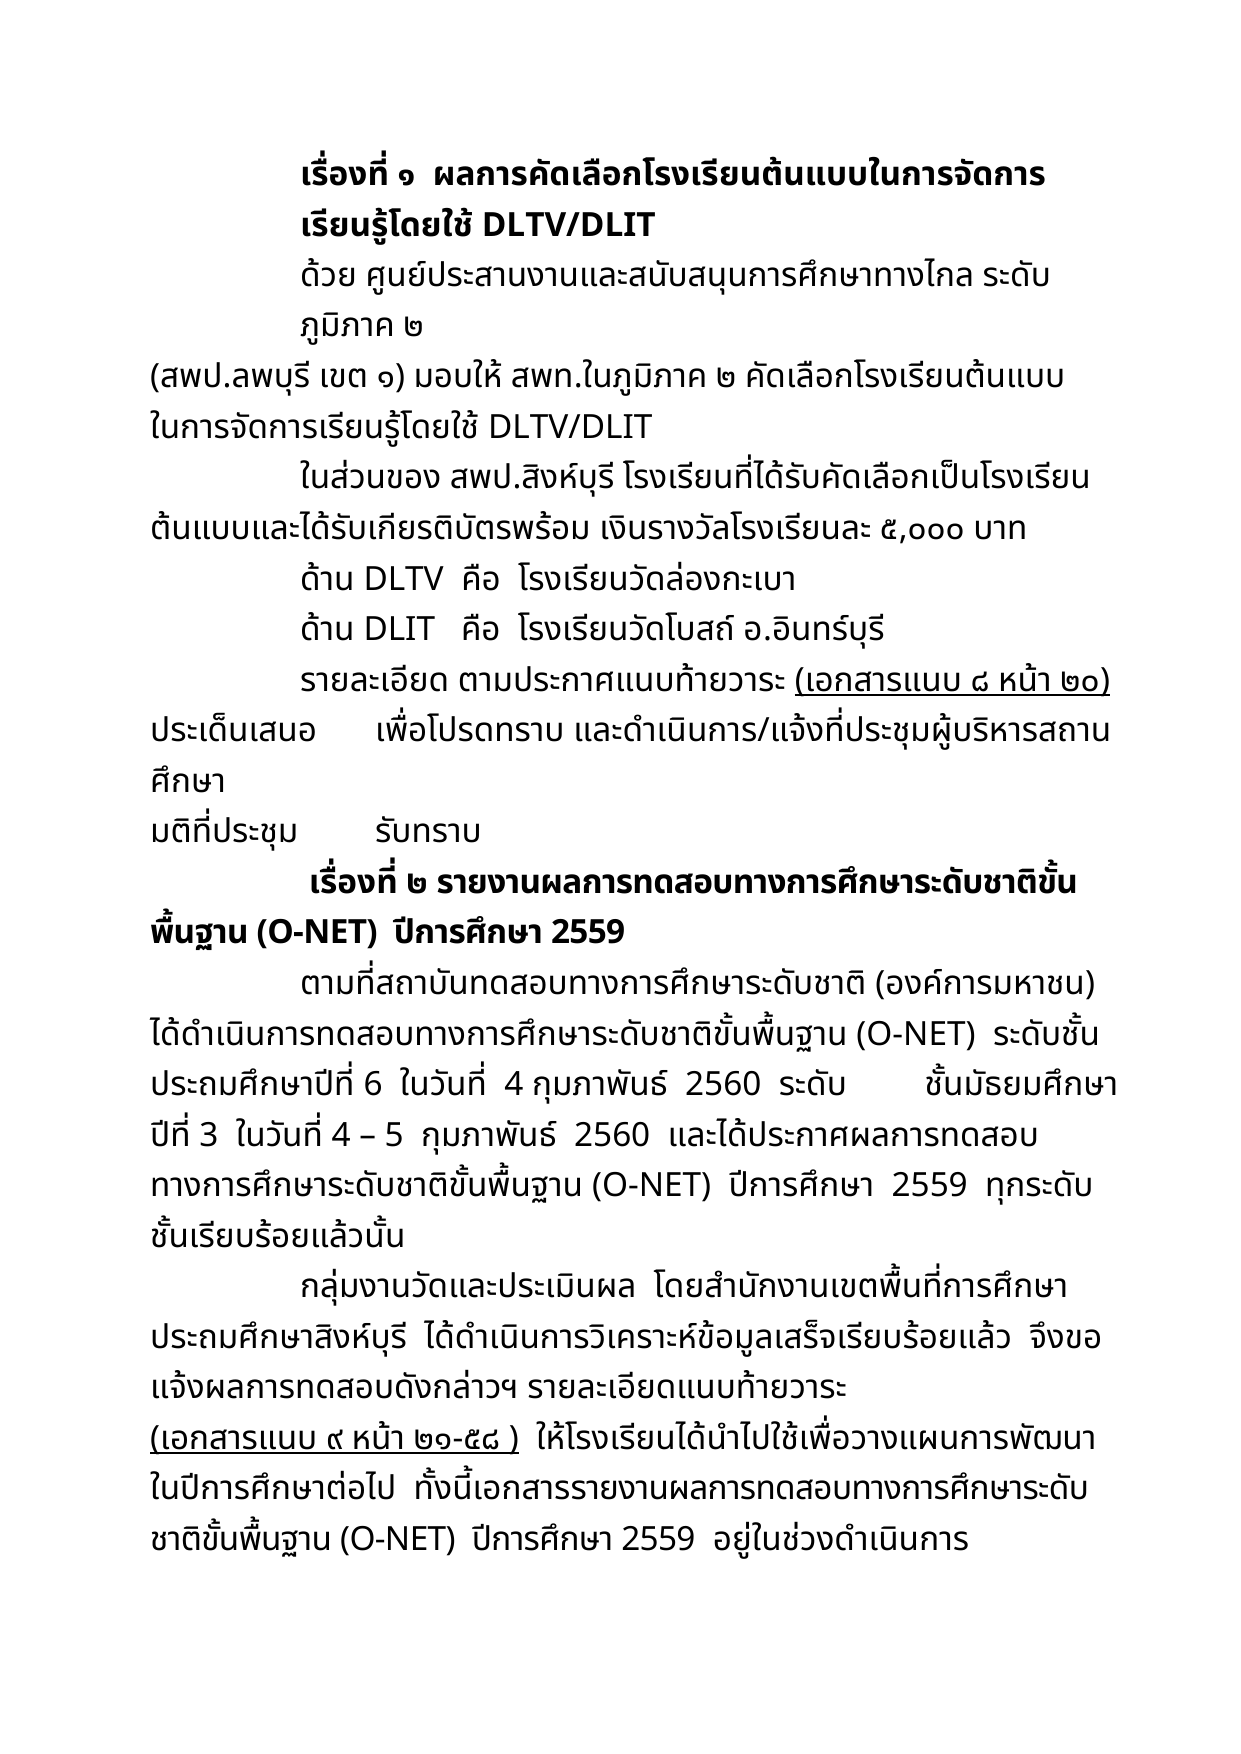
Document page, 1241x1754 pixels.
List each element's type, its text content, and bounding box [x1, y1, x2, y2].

text กลุ่มงานวัดและประเมินผล โดยสำนักงานเขตพื้นที่การศึกษาประถมศึกษาสิงห์บุรี ได้ดำเนินการวิเคราะห์ข้อมูลเสร็จเรียบร้อยแล้ว จึงขอแจ้งผลการทดสอบดังกล่าวฯ รายละเอียดแนบท้ายวาระ (เอกสารแนบ ๙ หน้า ๒๑-๕๘ ) ให้โรงเรียนได้นำไปใช้เพื่อวางแผนการพัฒนาในปีการศึกษาต่อไป ทั้งนี้เอกสารรายงานผลการทดสอบทางการศึกษาระดับชาติขั้นพื้นฐาน (O-NET) ปีการศึกษา 2559 อยู่ในช่วงดำเนินการ [150, 1262, 1122, 1565]
text มติที่ประชุม รับทราบ [150, 807, 1122, 858]
text ด้าน DLTV คือ โรงเรียนวัดล่องกะเบา [225, 554, 1122, 605]
text เรื่องที่ ๒ รายงานผลการทดสอบทางการศึกษาระดับชาติขั้นพื้นฐาน (O-NET) ปีการศึกษา 2559 [150, 858, 1122, 959]
text รายละเอียด ตามประกาศแนบท้ายวาระ (เอกสารแนบ ๘ หน้า ๒๐) [225, 656, 1122, 706]
text ตามที่สถาบันทดสอบทางการศึกษาระดับชาติ (องค์การมหาชน) ได้ดำเนินการทดสอบทางการศึกษาระดับชาติขั้นพื้นฐาน (O-NET) ระดับชั้นประถมศึกษาปีที่ 6 ในวันที่ 4 กุมภาพันธ์ 2560 ระดับ ชั้นมัธยมศึกษาปีที่ 3 ในวันที่ 4 – 5 กุมภาพันธ์ 2560 และได้ประกาศผลการทดสอบทางการศึกษาระดับชาติขั้นพื้นฐาน (O-NET) ปีการศึกษา 2559 ทุกระดับชั้นเรียบร้อยแล้วนั้น [150, 959, 1122, 1262]
text เรื่องที่ ๑ ผลการคัดเลือกโรงเรียนต้นแบบในการจัดการเรียนรู้โดยใช้ DLTV/DLIT [300, 150, 1082, 251]
text ในส่วนของ สพป.สิงห์บุรี โรงเรียนที่ได้รับคัดเลือกเป็นโรงเรียนต้นแบบและได้รับเกียรติบัตรพร้อม เงินรางวัลโรงเรียนละ ๕,๐๐๐ บาท [150, 453, 1122, 554]
text ด้าน DLIT คือ โรงเรียนวัดโบสถ์ อ.อินทร์บุรี [225, 605, 1122, 656]
text ประเด็นเสนอ เพื่อโปรดทราบ และดำเนินการ/แจ้งที่ประชุมผู้บริหารสถานศึกษา [150, 706, 1122, 807]
text ด้วย ศูนย์ประสานงานและสนับสนุนการศึกษาทางไกล ระดับภูมิภาค ๒ [300, 251, 1082, 352]
text (สพป.ลพบุรี เขต ๑) มอบให้ สพท.ในภูมิภาค ๒ คัดเลือกโรงเรียนต้นแบบในการจัดการเรียนรู้โดยใช้ DLTV/DLIT [150, 352, 1082, 453]
